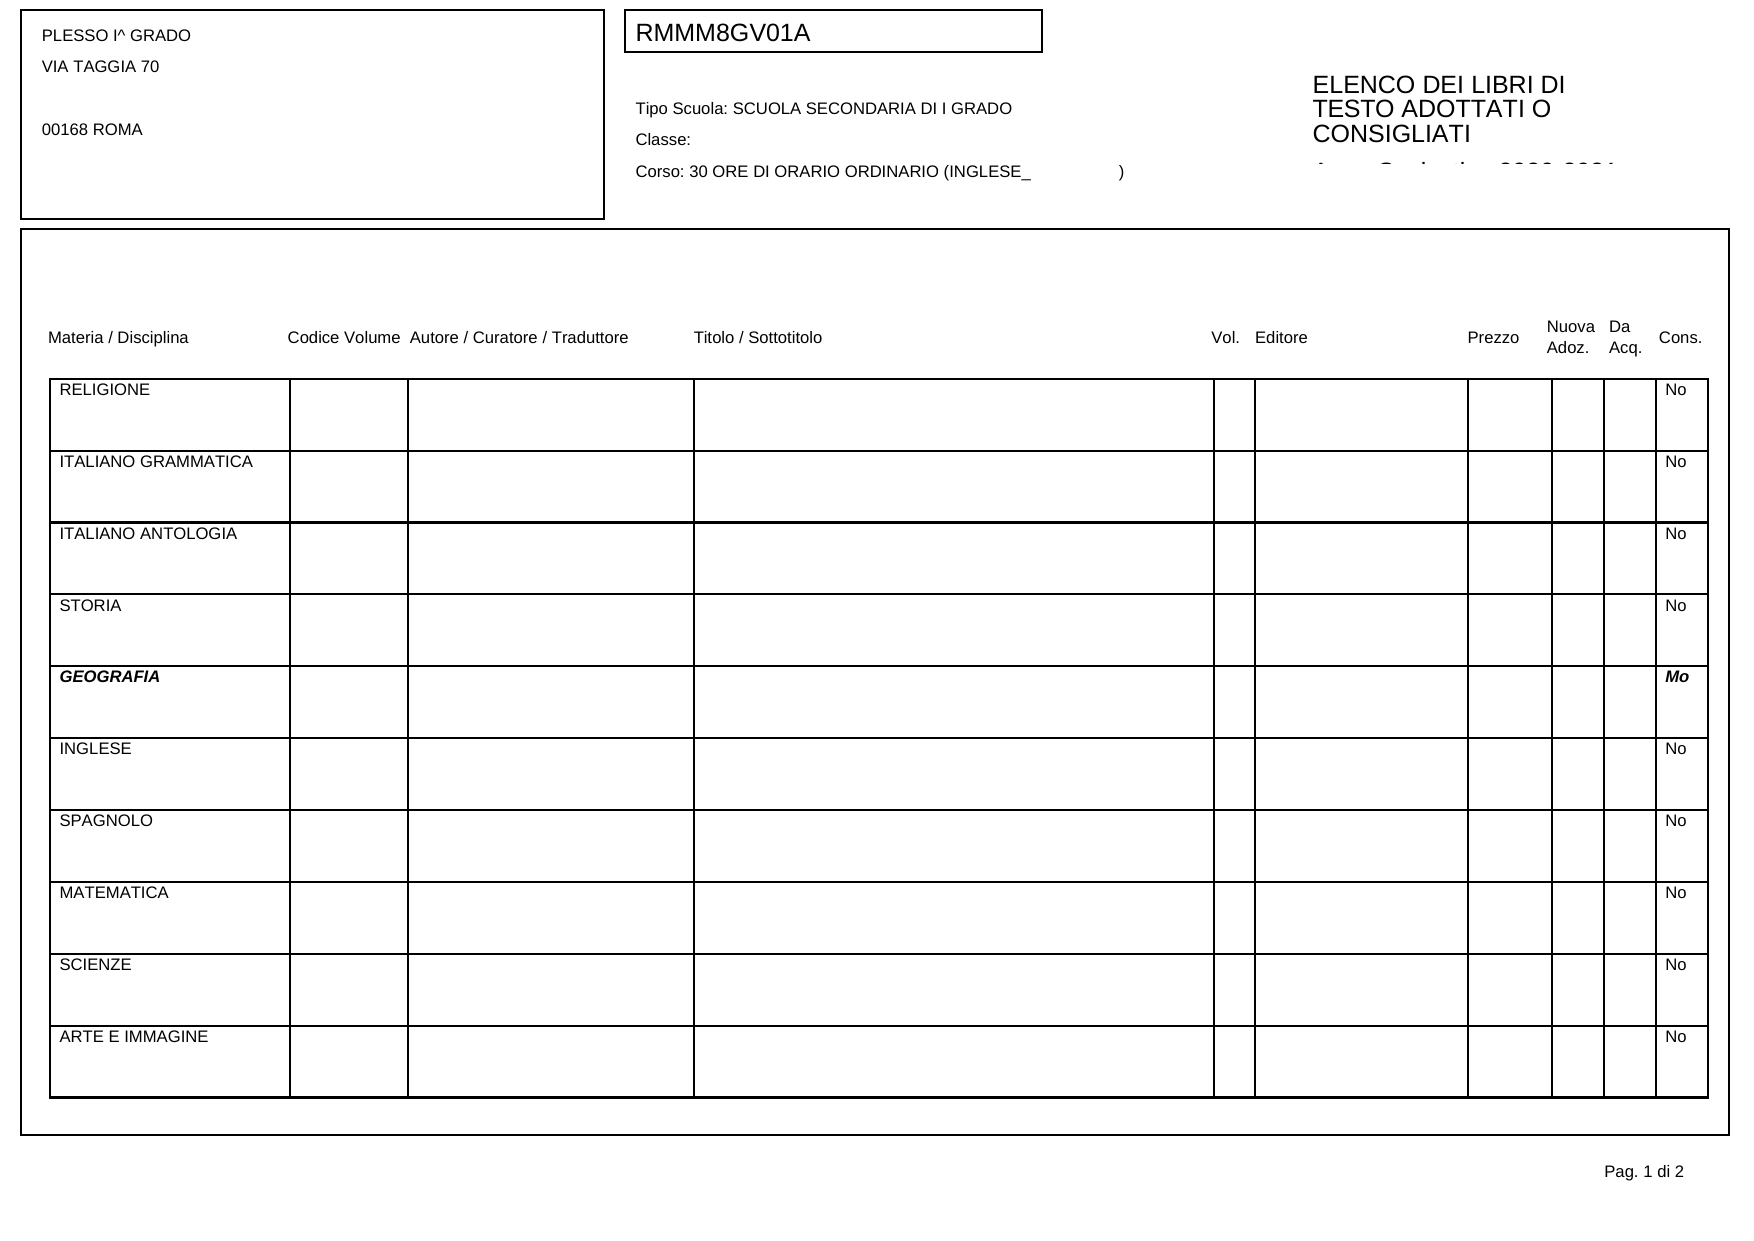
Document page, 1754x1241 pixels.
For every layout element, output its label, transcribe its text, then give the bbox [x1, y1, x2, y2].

table_cell GEOGRAFIA [51, 667, 289, 737]
table_cell [1469, 955, 1551, 1024]
table_cell [291, 739, 407, 809]
table_cell [1469, 452, 1551, 521]
table_cell [1256, 667, 1467, 737]
table_cell [695, 667, 1213, 737]
table_cell [1553, 452, 1603, 521]
table_cell No [1657, 452, 1707, 521]
table_cell [291, 811, 407, 881]
table_cell [291, 452, 407, 521]
table_cell [291, 524, 407, 593]
table_cell [695, 595, 1213, 665]
table_cell [1553, 595, 1603, 665]
table_header [1553, 380, 1603, 449]
table_cell MATEMATICA [51, 883, 289, 953]
table_cell [1215, 811, 1254, 881]
table_cell No [1657, 883, 1707, 953]
table_cell [1256, 452, 1467, 521]
table_header No [1657, 380, 1707, 449]
table_cell [1215, 667, 1254, 737]
table_cell [1215, 524, 1254, 593]
table_header [1256, 380, 1467, 449]
table_cell [695, 883, 1213, 953]
table_cell No [1657, 811, 1707, 881]
table_cell [291, 595, 407, 665]
text Nuova Adoz. [1547, 317, 1597, 357]
table_header RELIGIONE [51, 380, 289, 449]
table_cell [1469, 667, 1551, 737]
table_header [1215, 380, 1254, 449]
table_cell ITALIANO GRAMMATICA [51, 452, 289, 521]
table_cell No [1657, 739, 1707, 809]
table_header [409, 380, 693, 449]
table_cell [1469, 811, 1551, 881]
table_cell [1553, 739, 1603, 809]
table_cell No [1657, 955, 1707, 1024]
table_cell [409, 595, 693, 665]
table_cell SPAGNOLO [51, 811, 289, 881]
table_cell [1605, 883, 1655, 953]
table_cell [1553, 667, 1603, 737]
table_header [695, 380, 1213, 449]
table_cell [1605, 452, 1655, 521]
table_cell [1256, 524, 1467, 593]
table_cell [409, 524, 693, 593]
table_cell [1553, 883, 1603, 953]
table_cell [695, 955, 1213, 1024]
table_cell [1605, 955, 1655, 1024]
table_cell [1605, 811, 1655, 881]
table_cell No [1657, 1027, 1707, 1096]
table_cell STORIA [51, 595, 289, 665]
table_cell [1469, 739, 1551, 809]
table_cell [409, 1027, 693, 1096]
text Codice Volume Autore / Curatore / Traduttore Titolo / Sottotitolo Vol. Editore Prezzo [287, 327, 1523, 347]
table_cell SCIENZE [51, 955, 289, 1024]
text Da Acq. [1609, 317, 1644, 357]
table_cell [409, 452, 693, 521]
table_cell [1215, 883, 1254, 953]
table_cell [409, 955, 693, 1024]
table_cell [409, 739, 693, 809]
table_cell [1553, 1027, 1603, 1096]
table_cell [291, 667, 407, 737]
table_cell [1256, 955, 1467, 1024]
table_cell [1553, 524, 1603, 593]
table_cell [1605, 524, 1655, 593]
text Cons. [1659, 327, 1718, 347]
table_cell [1215, 1027, 1254, 1096]
table_cell [291, 955, 407, 1024]
table_header [1469, 380, 1551, 449]
table_cell [695, 739, 1213, 809]
table_cell [1605, 595, 1655, 665]
table_cell [695, 1027, 1213, 1096]
table_cell [695, 452, 1213, 521]
table_header [291, 380, 407, 449]
table_cell [1553, 811, 1603, 881]
table_cell [1215, 452, 1254, 521]
table_cell INGLESE [51, 739, 289, 809]
table_cell [1553, 955, 1603, 1024]
table_cell [291, 1027, 407, 1096]
table_cell [695, 811, 1213, 881]
table_cell [291, 883, 407, 953]
table_cell [1605, 1027, 1655, 1096]
table_cell Mo [1657, 667, 1707, 737]
table_cell [1605, 739, 1655, 809]
table_cell [1469, 524, 1551, 593]
table_cell [1256, 1027, 1467, 1096]
table_cell [1256, 595, 1467, 665]
table_cell [1215, 955, 1254, 1024]
table_cell [409, 811, 693, 881]
table_cell [695, 524, 1213, 593]
table_cell [1605, 667, 1655, 737]
table_cell [1256, 811, 1467, 881]
table_cell [1215, 595, 1254, 665]
table_cell ARTE E IMMAGINE [51, 1027, 289, 1096]
table_cell [1469, 1027, 1551, 1096]
text Materia / Disciplina [48, 327, 193, 347]
table_cell No [1657, 595, 1707, 665]
table_cell [409, 667, 693, 737]
table_cell [1469, 883, 1551, 953]
table_header [1605, 380, 1655, 449]
table_cell [1256, 883, 1467, 953]
table_cell No [1657, 524, 1707, 593]
table_cell ITALIANO ANTOLOGIA [51, 524, 289, 593]
table_cell [1469, 595, 1551, 665]
table_cell [1215, 739, 1254, 809]
table_cell [1256, 739, 1467, 809]
table_cell [409, 883, 693, 953]
